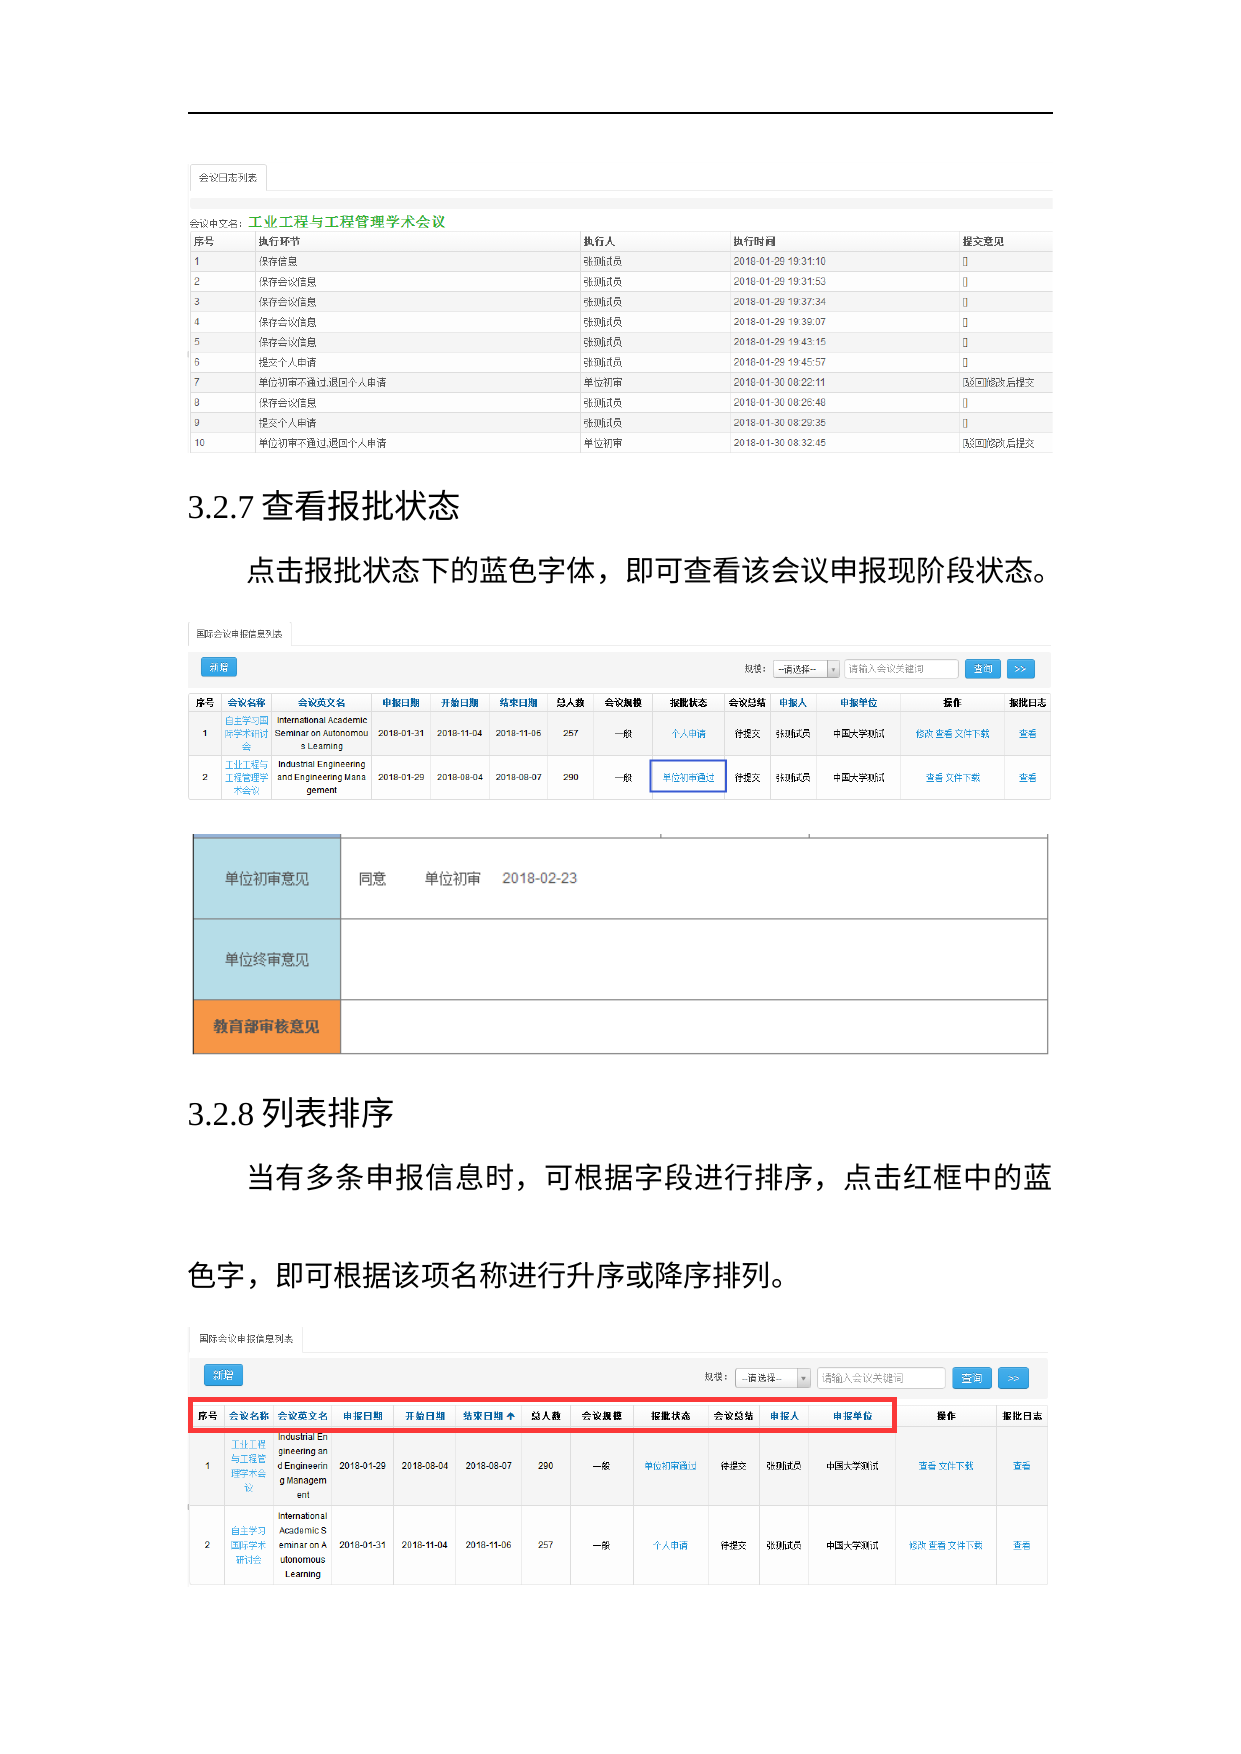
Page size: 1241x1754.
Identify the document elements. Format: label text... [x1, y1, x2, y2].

text 点击报批状态下的蓝色字体，即可查看该会议申报现阶段状态。 [187, 536, 1053, 601]
subtitle 3.2.8列表排序 [187, 1078, 1053, 1143]
text 当有多条申报信息时，可根据字段进行排序，点击红框中的蓝色字，即可根据该项名称进行升序或降序排列。 [187, 1143, 1053, 1306]
subtitle 3.2.7查看报批状态 [187, 471, 1053, 536]
picture [187, 834, 1053, 1059]
picture [187, 162, 1053, 453]
picture [187, 1327, 1053, 1587]
picture [187, 622, 1053, 803]
